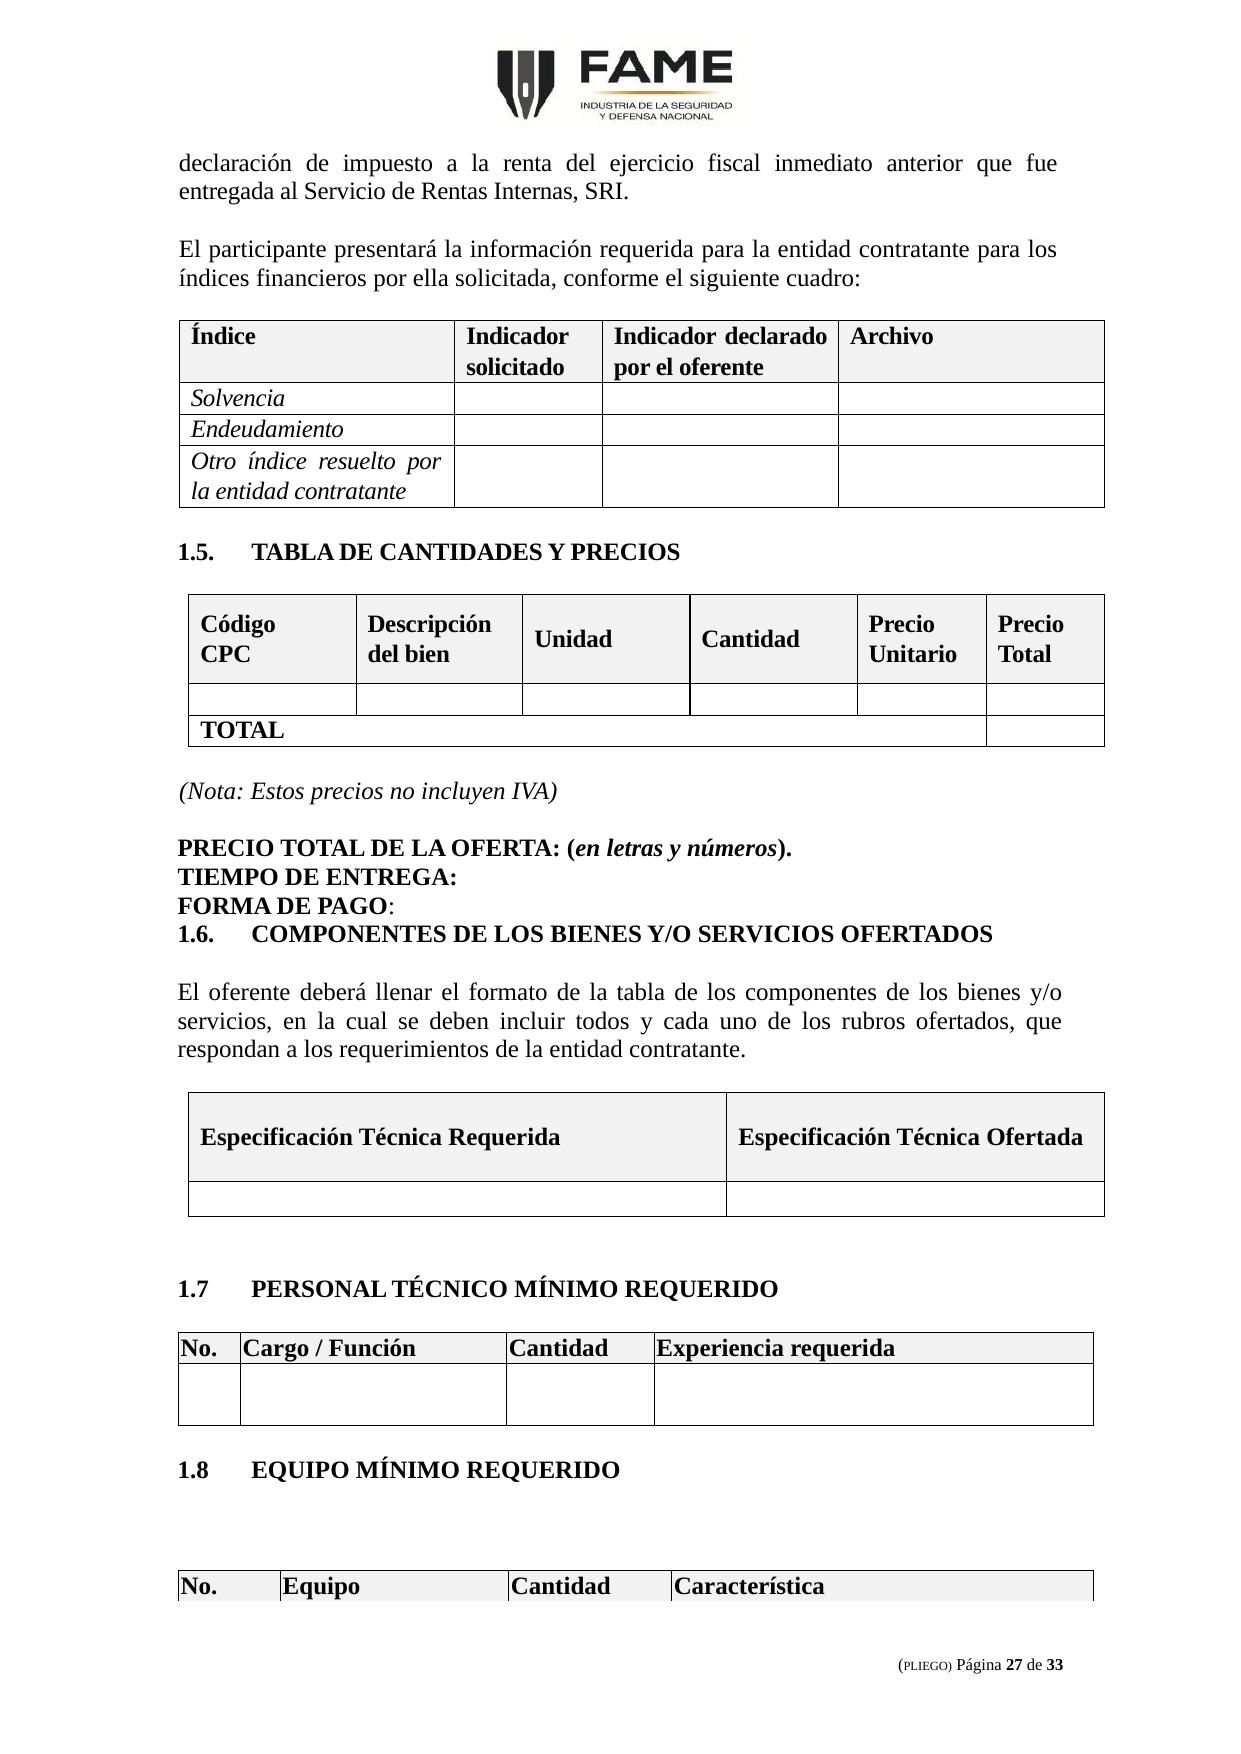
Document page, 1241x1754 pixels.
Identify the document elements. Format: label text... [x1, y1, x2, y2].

table_header Característica [672, 1571, 1093, 1601]
table_header Unidad [523, 595, 689, 683]
table_header Especificación Técnica Requerida [189, 1093, 726, 1181]
text 1.8 EQUIPO MÍNIMO REQUERIDO [177, 1455, 1063, 1483]
table_header Indicador declarado por el oferente [603, 321, 838, 382]
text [179, 148, 1058, 205]
table_cell Solvencia [180, 383, 454, 413]
table_header Descripción del bien [357, 595, 522, 683]
picture [490, 38, 750, 133]
table_header Indicador solicitado [455, 321, 602, 382]
table_cell [455, 446, 602, 507]
table_cell Endeudamiento [180, 415, 454, 445]
table_header Precio Unitario [858, 595, 986, 683]
table_header Cantidad [691, 595, 857, 683]
table_cell [839, 383, 1104, 413]
table_header No. [179, 1333, 240, 1363]
text FORMA DE PAGO: [177, 891, 1058, 919]
text El oferente deberá llenar el formato de la tabla de los componentes de los bienes y/o servicios, en la cual se deben incluir todos y cada uno de los rubros ofertados, que respondan a los requerimientos de la entidad contratante. [177, 977, 1063, 1063]
text PRECIO TOTAL DE LA OFERTA: (en letras y números). [177, 833, 1058, 862]
table_header Cantidad [507, 1333, 654, 1363]
table_cell [455, 383, 602, 413]
table_cell [455, 415, 602, 445]
table_header Código CPC [189, 595, 356, 683]
table_header Índice [180, 321, 454, 382]
table_cell [603, 415, 838, 445]
table_cell [523, 684, 689, 714]
text 1.6. COMPONENTES DE LOS BIENES Y/O SERVICIOS OFERTADOS [177, 919, 1058, 948]
table_cell TOTAL [189, 716, 986, 746]
table_header No. [179, 1571, 280, 1601]
table_cell [839, 446, 1104, 507]
table_cell [727, 1182, 1104, 1216]
table_cell [655, 1364, 1093, 1425]
text 1.5. TABLA DE CANTIDADES Y PRECIOS [177, 537, 1063, 565]
table_cell [241, 1364, 506, 1425]
table_header Cantidad [509, 1571, 671, 1601]
table_cell Otro índice resuelto por la entidad contratante [180, 446, 454, 507]
text (Nota: Estos precios no incluyen IVA) [179, 776, 1058, 804]
table_cell [858, 684, 986, 714]
table_cell [189, 1182, 726, 1216]
table_header Archivo [839, 321, 1104, 382]
table_cell [839, 415, 1104, 445]
table_header Cargo / Función [241, 1333, 506, 1363]
table_cell [691, 684, 857, 714]
text 1.7 PERSONAL TÉCNICO MÍNIMO REQUERIDO [177, 1274, 1063, 1303]
table_cell [987, 684, 1104, 714]
text TIEMPO DE ENTREGA: [177, 862, 1058, 891]
table_cell [357, 684, 522, 714]
table_cell [987, 716, 1104, 746]
table_header Equipo [281, 1571, 508, 1601]
table_cell [603, 383, 838, 413]
table_cell [189, 684, 356, 714]
table_header Experiencia requerida [655, 1333, 1093, 1363]
table_cell [603, 446, 838, 507]
table_cell [507, 1364, 654, 1425]
text El participante presentará la información requerida para la entidad contratante para los índices financieros por ella solicitada, conforme el siguiente cuadro: [179, 234, 1058, 291]
table_header Precio Total [987, 595, 1104, 683]
table_header Especificación Técnica Ofertada [727, 1093, 1104, 1181]
table_cell [179, 1364, 240, 1425]
